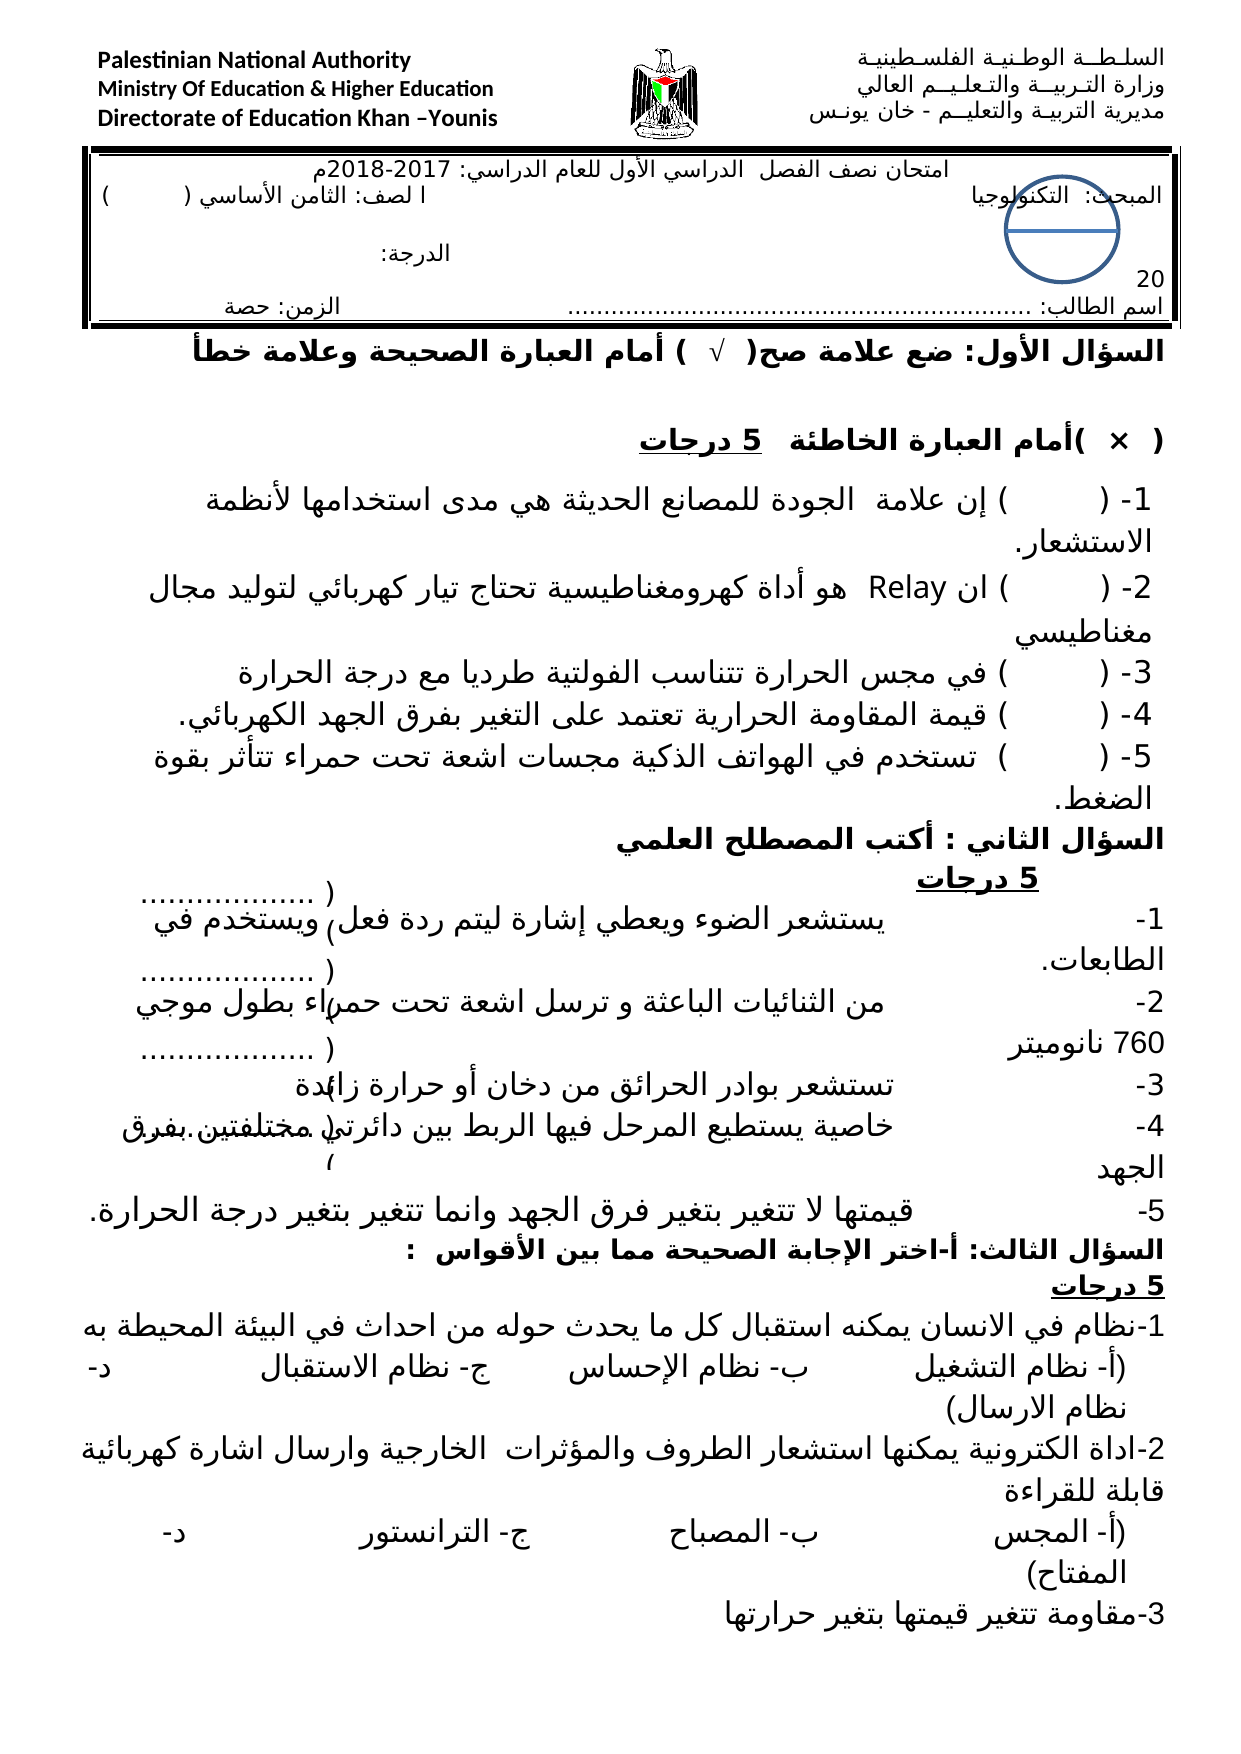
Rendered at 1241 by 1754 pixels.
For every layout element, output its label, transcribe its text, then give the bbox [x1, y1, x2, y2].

table_header السلـطــة الوطـنيـة الفلسـطينيـة وزارة التـربيــة والتـعلـيــم العالي مديرية التربيـة والتعليــم - خان يونـس [739, 44, 1176, 146]
text 5- قيمتها لا تتغير بتغير فرق الجهد وانما تتغير بتغير درجة الحرارة. [75, 1190, 1165, 1228]
text 2- من الثنائيات الباعثة و ترسل اشعة تحت حمراء بطول موجي 760 نانوميتر [75, 983, 1165, 1060]
text 3-مقاومة تتغير قيمتها بتغير حرارتها [75, 1595, 1165, 1631]
text 1-نظام في الانسان يمكنه استقبال كل ما يحدث حوله من احداث في البيئة المحيطة به [75, 1307, 1165, 1343]
table_cell امتحان نصف الفصل الدراسي الأول للعام الدراسي: 2017-2018م المبحث: التكنولوجيا ا لصف: الثامن الأساسي ( ) الدرجة: 20 اسم الطالب: ................................................................ الزمن: حصة [88, 146, 1176, 320]
picture [621, 44, 707, 144]
text السؤال الثاني : أكتب المصطلح العلمي 5 درجات [75, 822, 1165, 895]
text 5- ( ) تستخدم في الهواتف الذكية مجسات اشعة تحت حمراء تتأثر بقوة الضغط. [75, 738, 1153, 817]
text 1- يستشعر الضوء ويعطي إشارة ليتم ردة فعل ويستخدم في الطابعات. [75, 900, 1165, 977]
list 4- ( ) قيمة المقاومة الحرارية تعتمد على التغير بفرق الجهد الكهربائي. [75, 697, 1153, 733]
text (أ- نظام التشغيل ب- نظام الإحساس ج- نظام الاستقبال د- نظام الارسال) [75, 1348, 1128, 1425]
list 1- ( ) إن علامة الجودة للمصانع الحديثة هي مدى استخدامها لأنظمة الاستشعار. [75, 482, 1153, 560]
table_header Palestinian National Authority Ministry Of Education & Higher Education Directorate of Education Khan –Younis [86, 44, 590, 146]
text 3- تستشعر بوادر الحرائق من دخان أو حرارة زائدة [75, 1066, 1165, 1102]
list 2- ( ) ان Relay هو أداة كهرومغناطيسية تحتاج تيار كهربائي لتوليد مجال مغناطيسي [75, 565, 1153, 649]
table_header [590, 44, 738, 146]
text 4- خاصية يستطيع المرحل فيها الربط بين دائرتي مختلفتين بفرق الجهد [75, 1107, 1165, 1185]
text السؤال الأول: ضع علامة صح( √ ) أمام العبارة الصحيحة وعلامة خطأ ( × )أمام العبارة الخاطئة 5 درجات [75, 130, 1165, 468]
text (أ- المجس ب- المصباح ج- الترانستور د- المفتاح) [75, 1513, 1128, 1590]
text السؤال الثالث: أ-اختر الإجابة الصحيحة مما بين الأقواس : 5 درجات [75, 1234, 1165, 1302]
list 3- ( ) في مجس الحرارة تتناسب الفولتية طرديا مع درجة الحرارة [75, 655, 1153, 691]
text 2-اداة الكترونية يمكنها استشعار الطروف والمؤثرات الخارجية وارسال اشارة كهربائية قابلة للقراءة [75, 1430, 1165, 1508]
